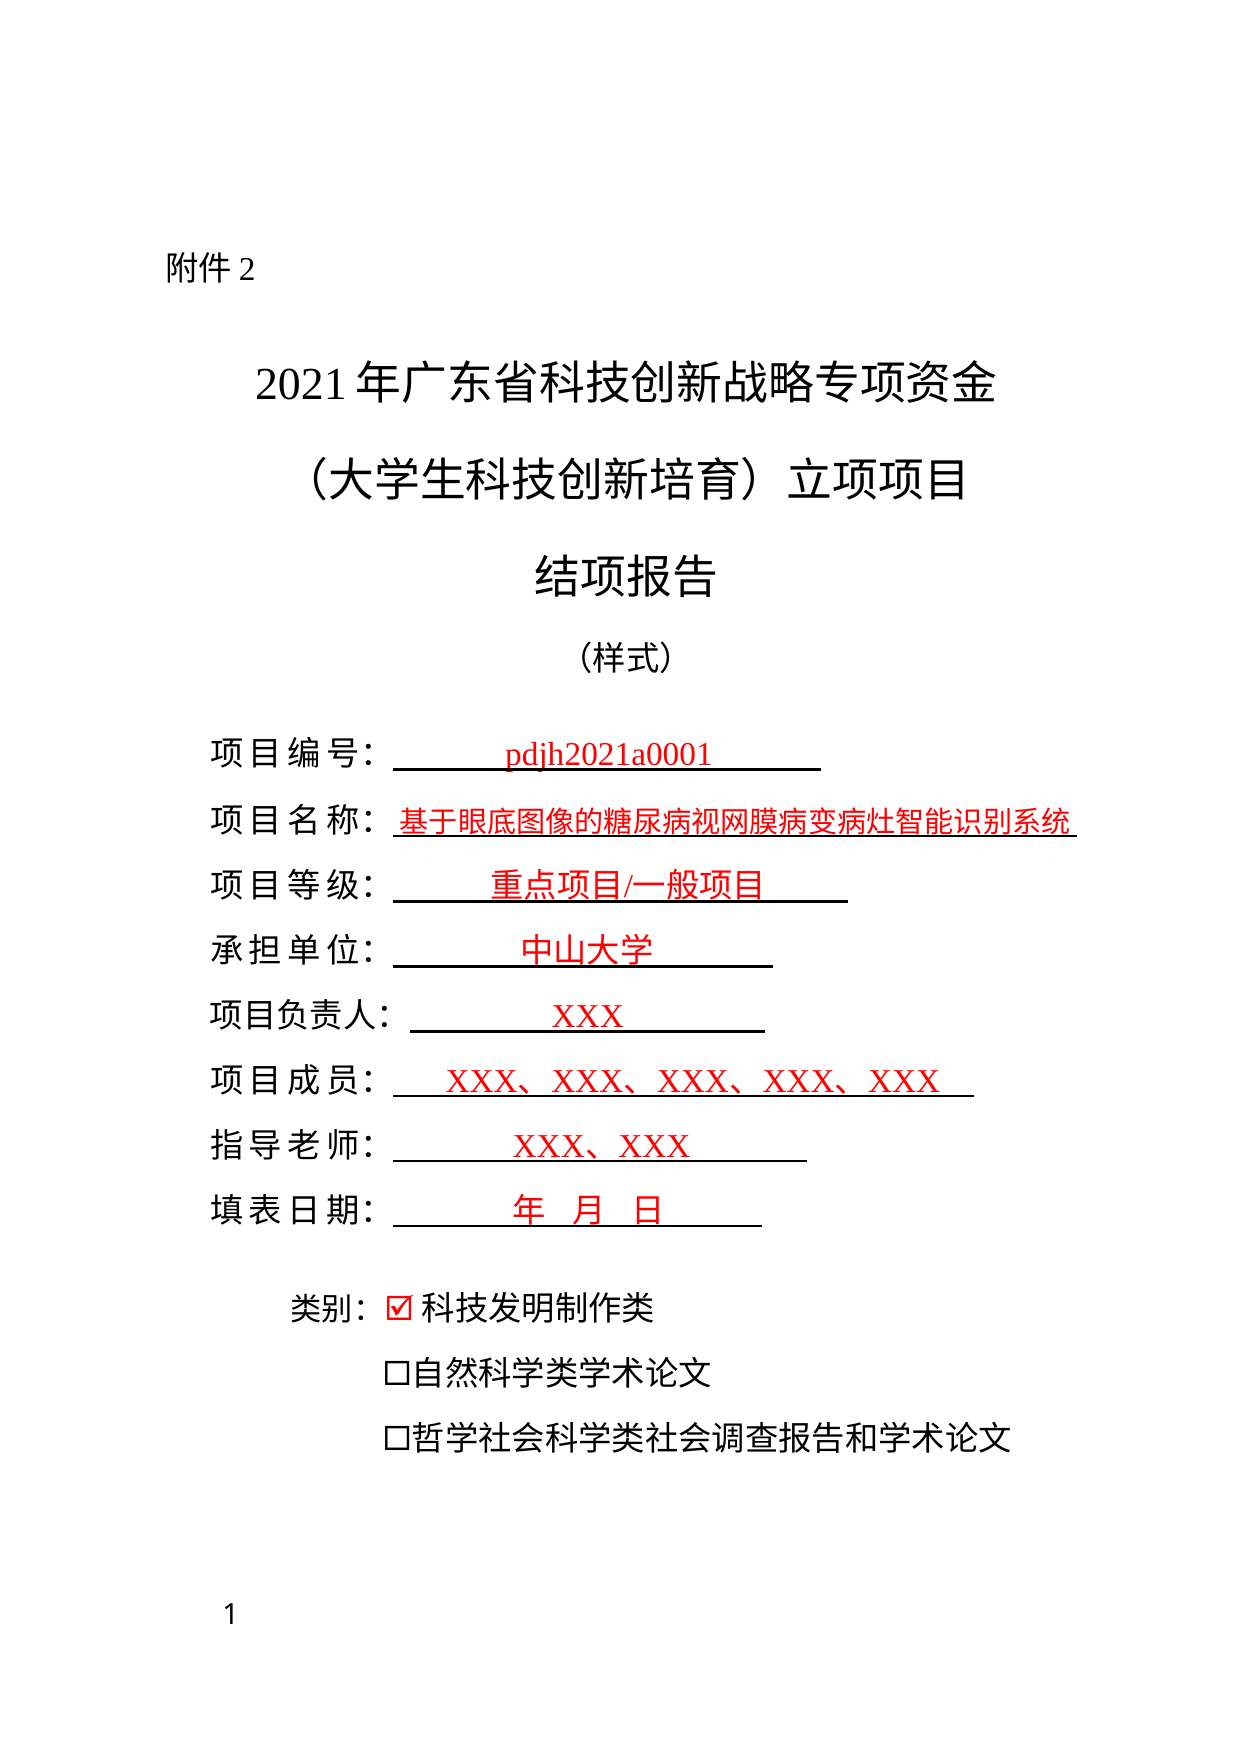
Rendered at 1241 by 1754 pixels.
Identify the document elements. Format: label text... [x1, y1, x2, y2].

text 2021年广东省科技创新战略专项资金 [165, 330, 1087, 428]
text 类别：科技发明制作类 [165, 1273, 1087, 1338]
text 项目编号： pdjh2021a0001 [165, 720, 1087, 785]
text 结项报告 [165, 525, 1087, 623]
text 项目等级： 重点项目/一般项目 [165, 850, 1087, 915]
text 附件2 [165, 233, 1087, 298]
text 填表日期： 年 月 日 [165, 1175, 1087, 1240]
text （大学生科技创新培育）立项项目 [165, 428, 1087, 525]
text 自然科学类学术论文 [165, 1338, 1087, 1403]
text 项目负责人： XXX [176, 980, 1087, 1045]
text 项目成员： XXX、XXX、XXX、XXX、XXX [165, 1045, 1087, 1110]
text 指导老师： XXX、XXX [165, 1110, 1087, 1175]
text 承担单位： 中山大学 [165, 915, 1087, 980]
text 项目名称： 基于眼底图像的糖尿病视网膜病变病灶智能识别系统 [165, 785, 1087, 850]
text 哲学社会科学类社会调查报告和学术论文 [165, 1403, 1087, 1468]
text （样式） [165, 623, 1087, 688]
